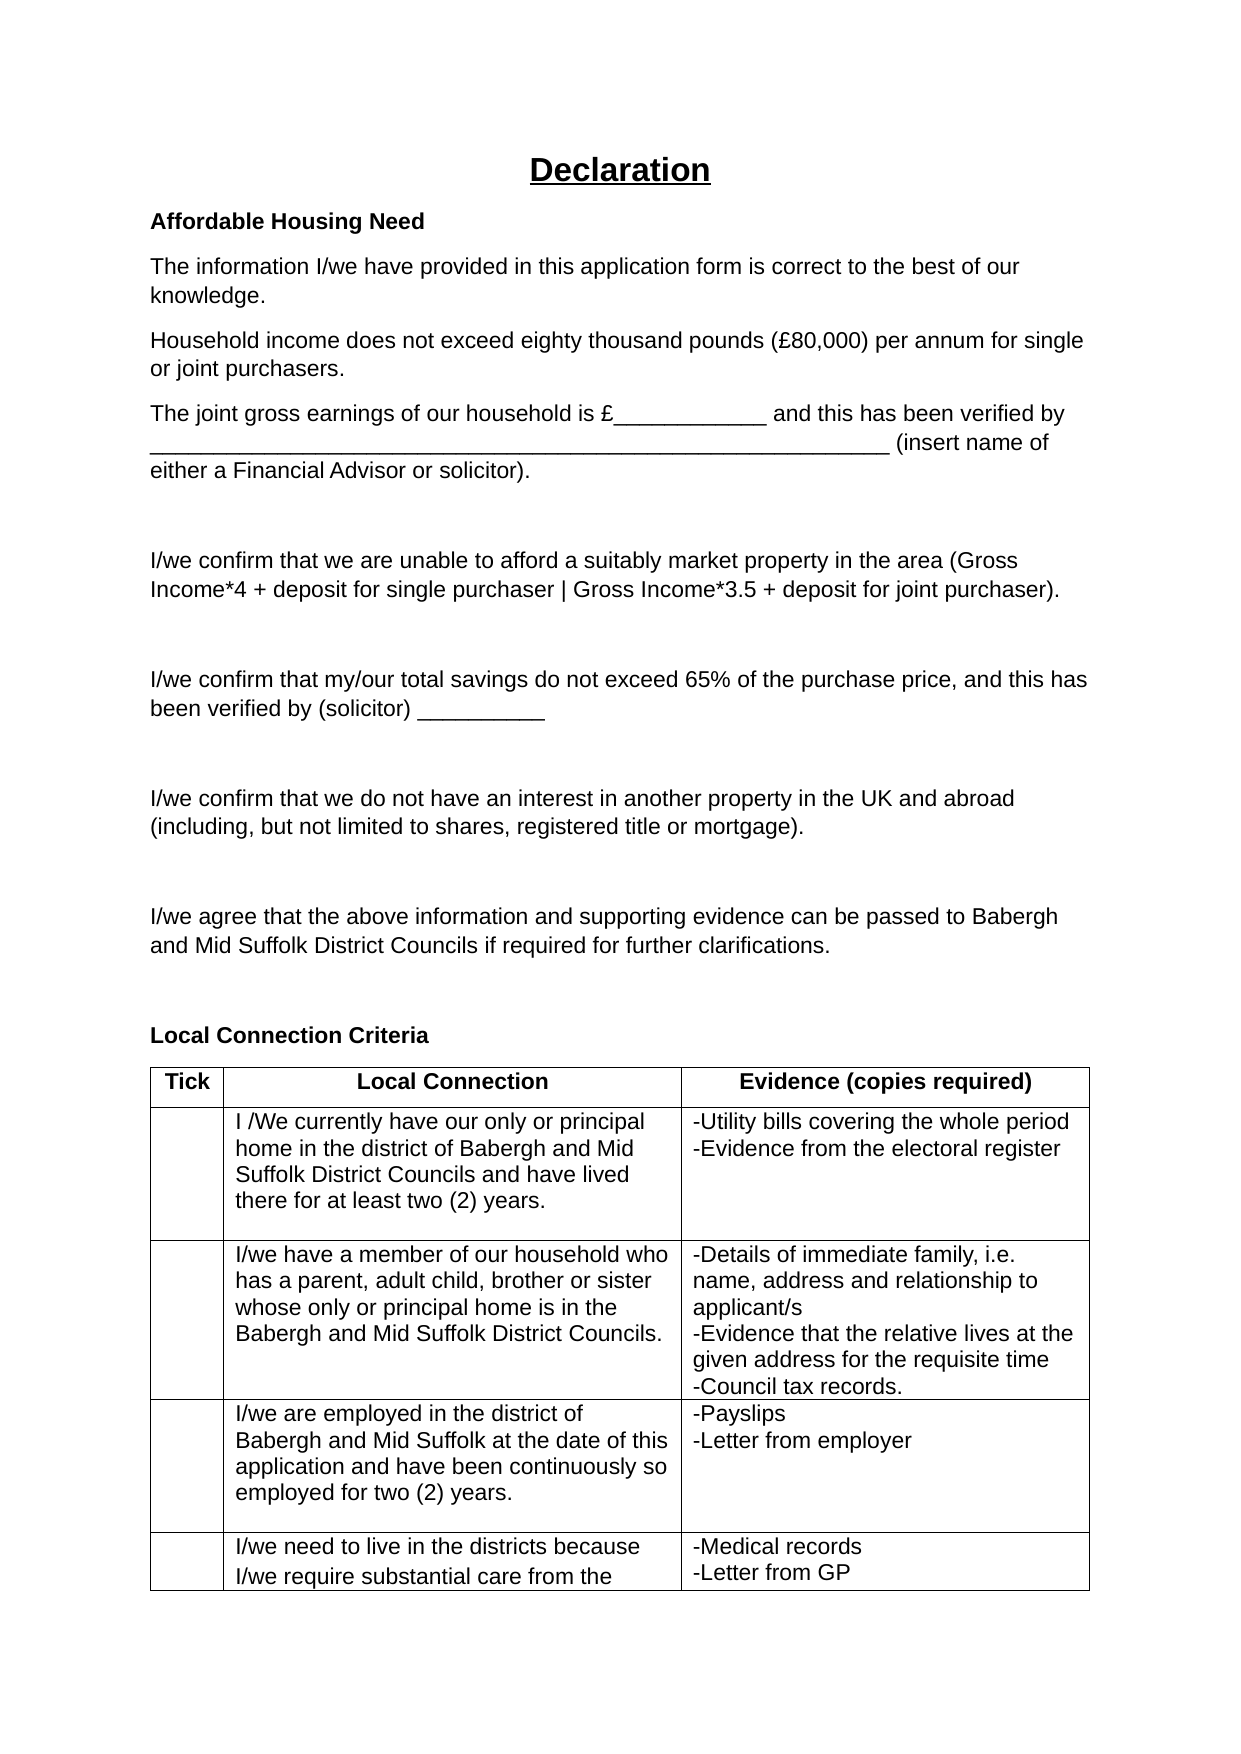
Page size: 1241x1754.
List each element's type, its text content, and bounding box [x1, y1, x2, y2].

text I/we confirm that we do not have an interest in another property in the UK and abroad (including, but not limited to shares, registered title or mortgage). [150, 785, 1090, 839]
table_cell I/we are employed in the district of Babergh and Mid Suffolk at the date of this application and have been continuously so employed for two (2) years. [224, 1400, 681, 1532]
table_cell [151, 1400, 223, 1532]
table_cell I /We currently have our only or principal home in the district of Babergh and Mid Suffolk District Councils and have lived there for at least two (2) years. [224, 1108, 681, 1240]
table_cell -Payslips -Letter from employer [682, 1400, 1089, 1532]
text Declaration [150, 150, 1090, 188]
text I/we confirm that my/our total savings do not exceed 65% of the purchase price, and this has been verified by (solicitor) __________ [150, 666, 1090, 721]
table_cell [151, 1108, 223, 1240]
table_cell [151, 1533, 223, 1589]
table_cell I/we have a member of our household who has a parent, adult child, brother or sister whose only or principal home is in the Babergh and Mid Suffolk District Councils. [224, 1241, 681, 1399]
text Household income does not exceed eighty thousand pounds (£80,000) per annum for single or joint purchasers. [150, 327, 1090, 382]
table_header Local Connection [224, 1068, 681, 1107]
text I/we confirm that we are unable to afford a suitably market property in the area (Gross Income*4 + deposit for single purchaser | Gross Income*3.5 + deposit for joint purchaser). [150, 547, 1090, 602]
table_cell -Utility bills covering the whole period -Evidence from the electoral register [682, 1108, 1089, 1240]
text The information I/we have provided in this application form is correct to the best of our knowledge. [150, 253, 1090, 308]
text Affordable Housing Need [150, 208, 1090, 234]
table_cell -Details of immediate family, i.e. name, address and relationship to applicant/s -Evidence that the relative lives at the given address for the requisite time -Council tax records. [682, 1241, 1089, 1399]
text Local Connection Criteria [150, 1022, 1090, 1048]
text The joint gross earnings of our household is £____________ and this has been verified by __________________________________________________________ (insert name of either a Financial Advisor or solicitor). [150, 400, 1090, 483]
table_header Evidence (copies required) [682, 1068, 1089, 1107]
table_cell [151, 1241, 223, 1399]
table_header Tick [151, 1068, 223, 1107]
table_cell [682, 1533, 1089, 1589]
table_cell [224, 1533, 681, 1589]
text I/we agree that the above information and supporting evidence can be passed to Babergh and Mid Suffolk District Councils if required for further clarifications. [150, 903, 1090, 958]
